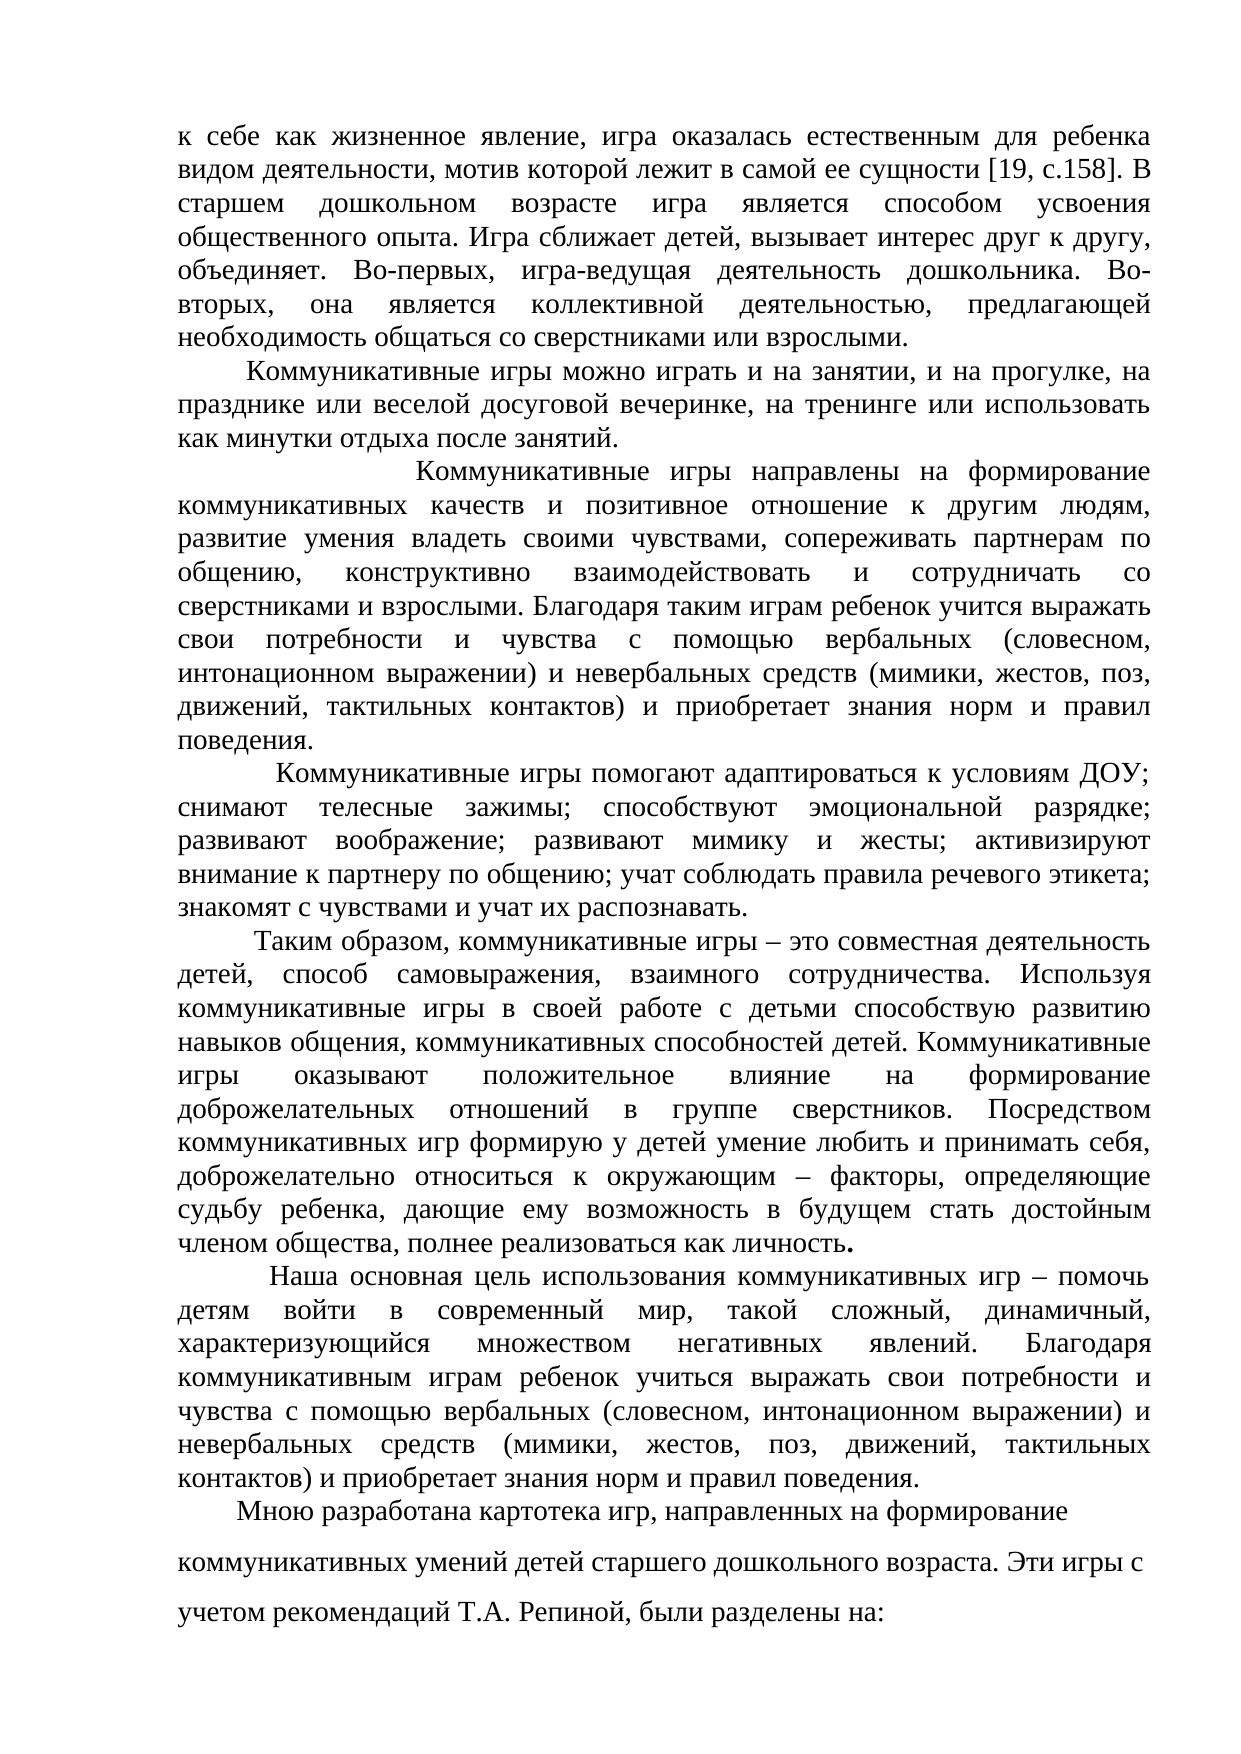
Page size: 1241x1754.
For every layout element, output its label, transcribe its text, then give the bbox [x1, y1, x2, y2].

text Наша основная цель использования коммуникативных игр – помочь детям войти в современный мир, такой сложный, динамичный, характеризующийся множеством негативных явлений. Благодаря коммуникативным играм ребенок учиться выражать свои потребности и чувства с помощью вербальных (словесном, интонационном выражении) и невербальных средств (мимики, жестов, поз, движений, тактильных контактов) и приобретает знания норм и правил поведения. [133, 1292, 1152, 1493]
text Коммуникативные игры помогают адаптироваться к условиям ДОУ; снимают телесные зажимы; способствуют эмоциональной разрядке; развивают воображение; развивают мимику и жесты; активизируют внимание к партнеру по общению; учат соблюдать правила речевого этикета; знакомят с чувствами и учат их распознавать. [133, 755, 1152, 923]
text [133, 118, 1152, 353]
text Мною разработана картотека игр, направленных на формирование коммуникативных умений детей старшего дошкольного возраста. Эти игры с учетом рекомендаций Т.А. Репиной, были разделены на: [177, 1493, 1152, 1627]
text Коммуникативные игры можно играть и на занятии, и на прогулке, на празднике или веселой досуговой вечеринке, на тренинге или использовать как минутки отдыха после занятий. [133, 353, 1152, 453]
text Коммуникативные игры направлены на формирование коммуникативных качеств и позитивное отношение к другим людям, развитие умения владеть своими чувствами, сопереживать партнерам по общению, конструктивно взаимодействовать и сотрудничать со сверстниками и взрослыми. Благодаря таким играм ребенок учится выражать свои потребности и чувства с помощью вербальных (словесном, интонационном выражении) и невербальных средств (мимики, жестов, поз, движений, тактильных контактов) и приобретает знания норм и правил поведения. [133, 453, 1152, 755]
text Таким образом, коммуникативные игры – это совместная деятельность детей, способ самовыражения, взаимного сотрудничества. Используя коммуникативные игры в своей работе с детьми способствую развитию навыков общения, коммуникативных способностей детей. Коммуникативные игры оказывают положительное влияние на формирование доброжелательных отношений в группе сверстников. Посредством коммуникативных игр формирую у детей умение любить и принимать себя, доброжелательно относиться к окружающим – факторы, определяющие судьбу ребенка, дающие ему возможность в будущем стать достойным членом общества, полнее реализоваться как личность. [133, 923, 1152, 1258]
